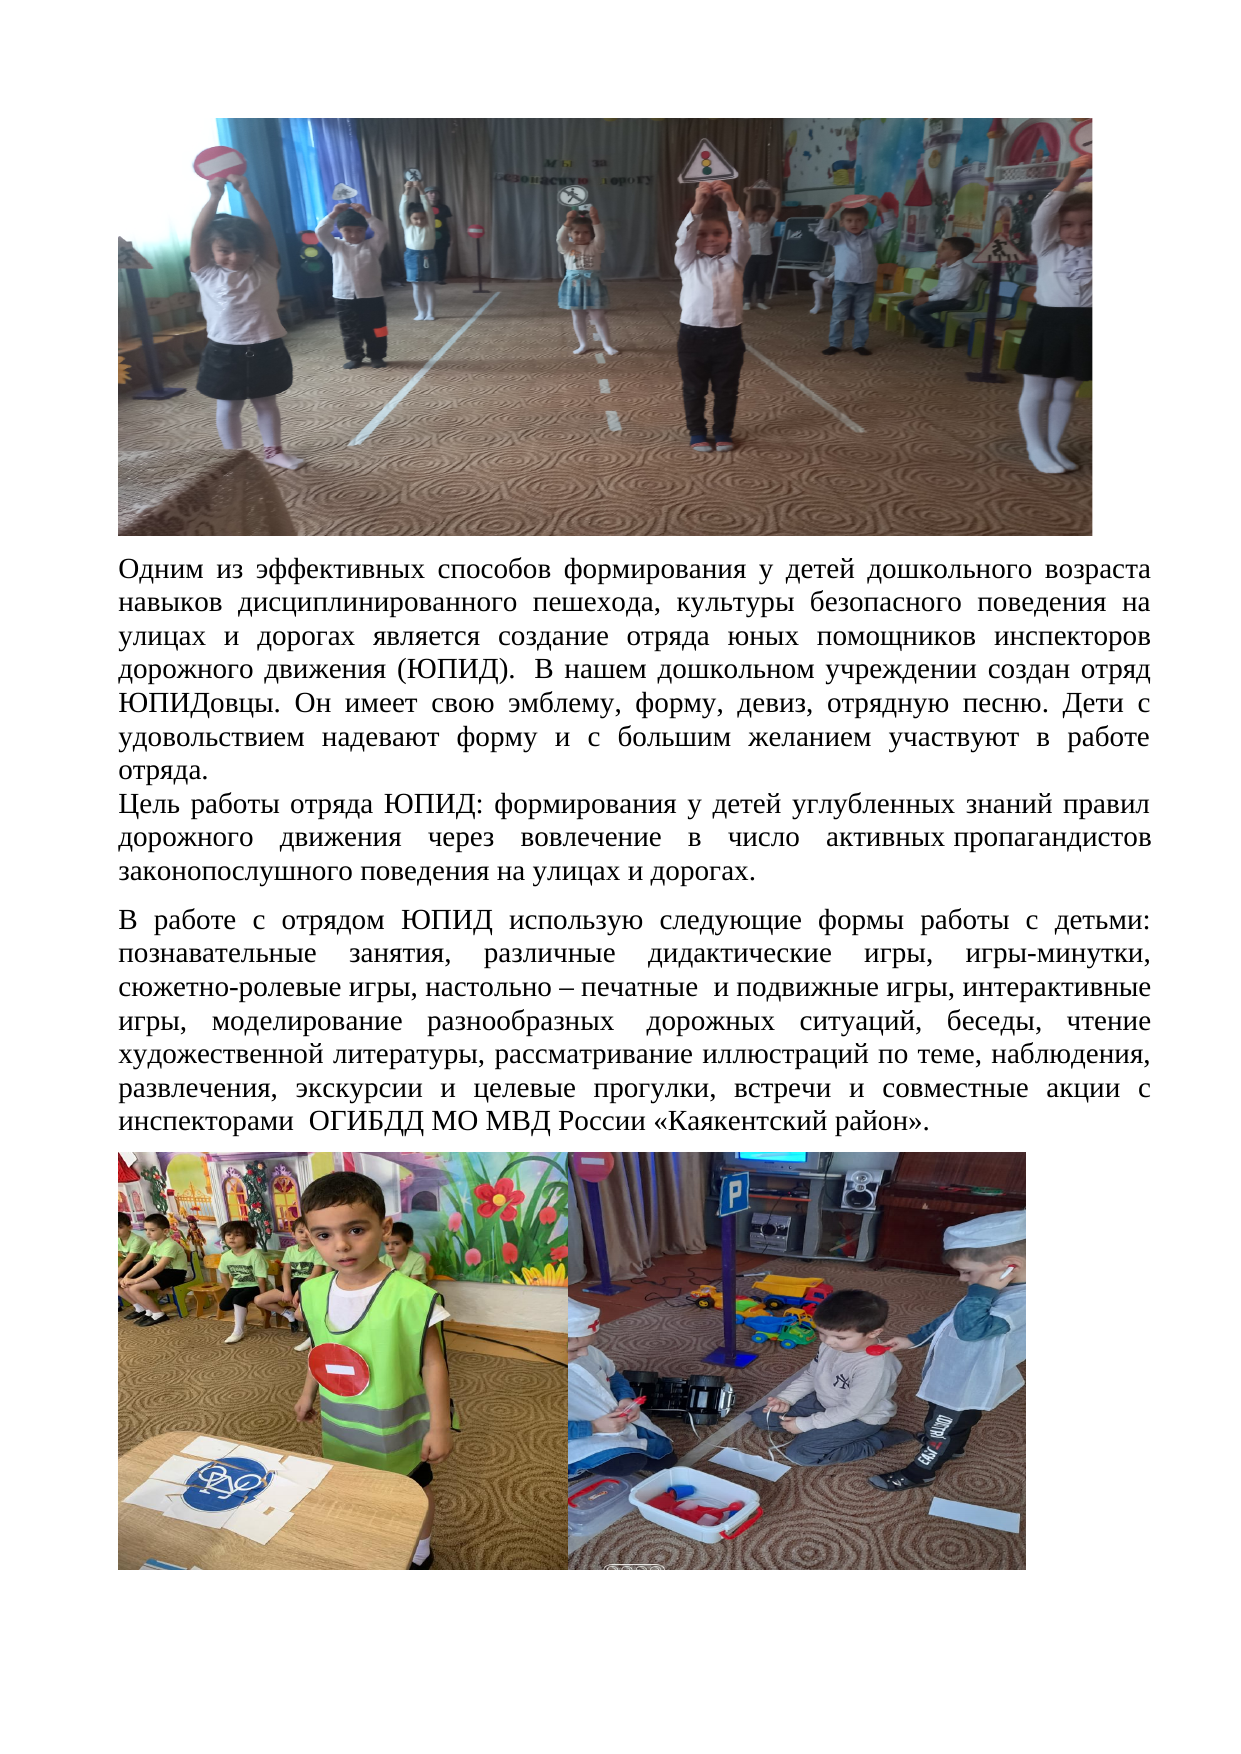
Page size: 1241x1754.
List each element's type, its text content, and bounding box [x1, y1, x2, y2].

text В работе с отрядом ЮПИД использую следующие формы работы с детьми: познавательные занятия, различные дидактические игры, игры-минутки, сюжетно-ролевые игры, настольно – печатные и подвижные игры, интерактивные игры, моделирование разнообразных дорожных ситуаций, беседы, чтение художественной литературы, рассматривание иллюстраций по теме, наблюдения, развлечения, экскурсии и целевые прогулки, встречи и совместные акции с инспекторами ОГИБДД МО МВД России «Каякентский район». [118, 902, 1152, 1137]
text Одним из эффективных способов формирования у детей дошкольного возраста навыков дисциплинированного пешехода, культуры безопасного поведения на улицах и дорогах является создание отряда юных помощников инспекторов дорожного движения (ЮПИД). В нашем дошкольном учреждении создан отряд ЮПИДовцы. Он имеет свою эмблему, форму, девиз, отрядную песню. Дети с удовольствием надевают форму и с большим желанием участвуют в работе отряда. Цель работы отряда ЮПИД: формирования у детей углубленных знаний правил дорожного движения через вовлечение в число активных пропагандистов законопослушного поведения на улицах и дорогах. [118, 551, 1152, 886]
picture [118, 1152, 1026, 1570]
picture [118, 118, 1093, 536]
